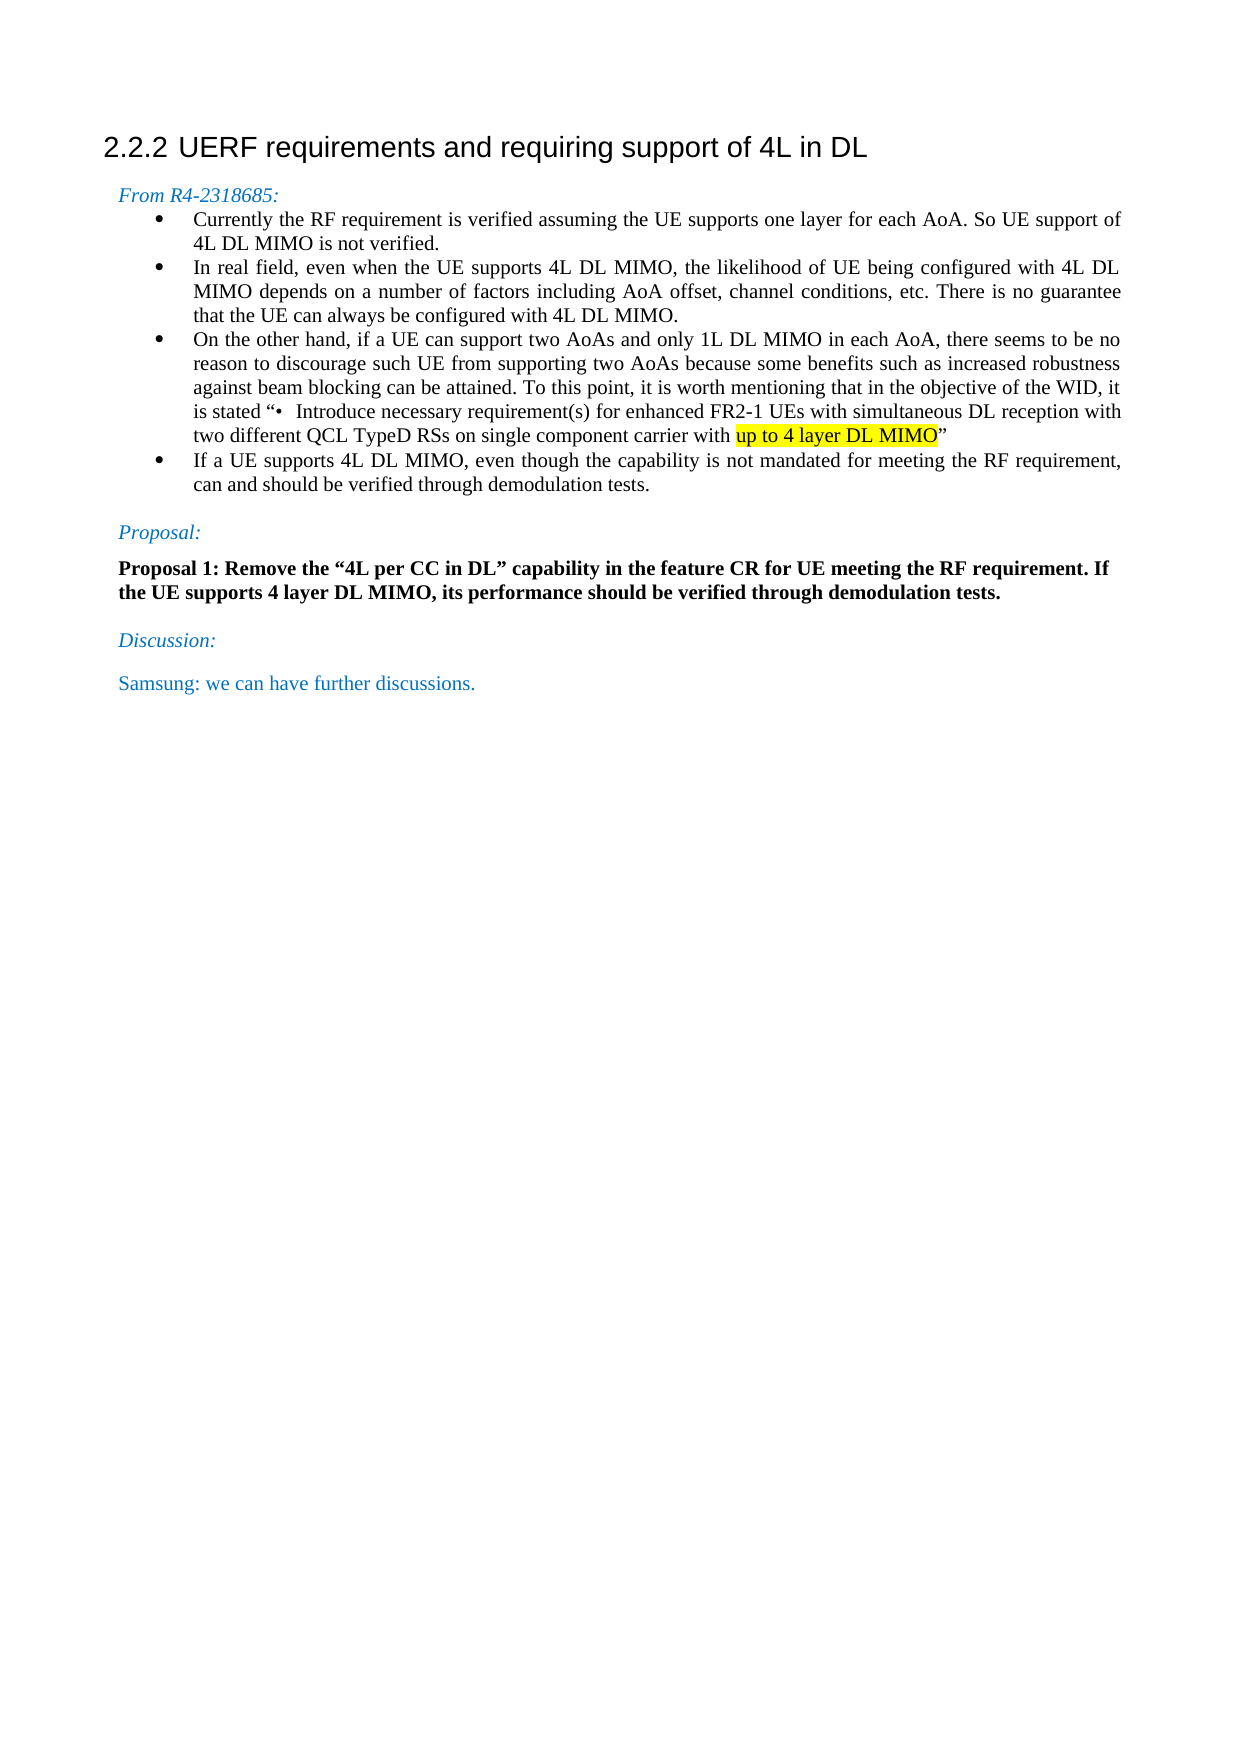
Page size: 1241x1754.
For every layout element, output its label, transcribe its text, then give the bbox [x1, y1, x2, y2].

text Discussion: [118, 628, 1122, 652]
list Currently the RF requirement is verified assuming the UE supports one layer for each AoA. So UE support of 4L DL MIMO is not verified. [156, 207, 1122, 255]
text Proposal 1: Remove the “4L per CC in DL” capability in the feature CR for UE meeting the RF requirement. If the UE supports 4 layer DL MIMO, its performance should be verified through demodulation tests. [118, 556, 1121, 604]
text From R4-2318685: [118, 183, 1122, 207]
list On the other hand, if a UE can support two AoAs and only 1L DL MIMO in each AoA, there seems to be no reason to discourage such UE from supporting two AoAs because some benefits such as increased robustness against beam blocking can be attained. To this point, it is worth mentioning that in the objective of the WID, it is stated “• Introduce necessary requirement(s) for enhanced FR2-1 UEs with simultaneous DL reception with two different QCL TypeD RSs on single component carrier with up to 4 layer DL MIMO” [156, 327, 1122, 447]
subtitle UERF requirements and requiring support of 4L in DL [103, 131, 1122, 164]
list In real field, even when the UE supports 4L DL MIMO, the likelihood of UE being configured with 4L DL MIMO depends on a number of factors including AoA offset, channel conditions, etc. There is no guarantee that the UE can always be configured with 4L DL MIMO. [156, 255, 1122, 327]
text Proposal: [118, 520, 1122, 544]
text Samsung: we can have further discussions. [118, 671, 1122, 695]
list If a UE supports 4L DL MIMO, even though the capability is not mandated for meeting the RF requirement, can and should be verified through demodulation tests. [156, 447, 1122, 496]
